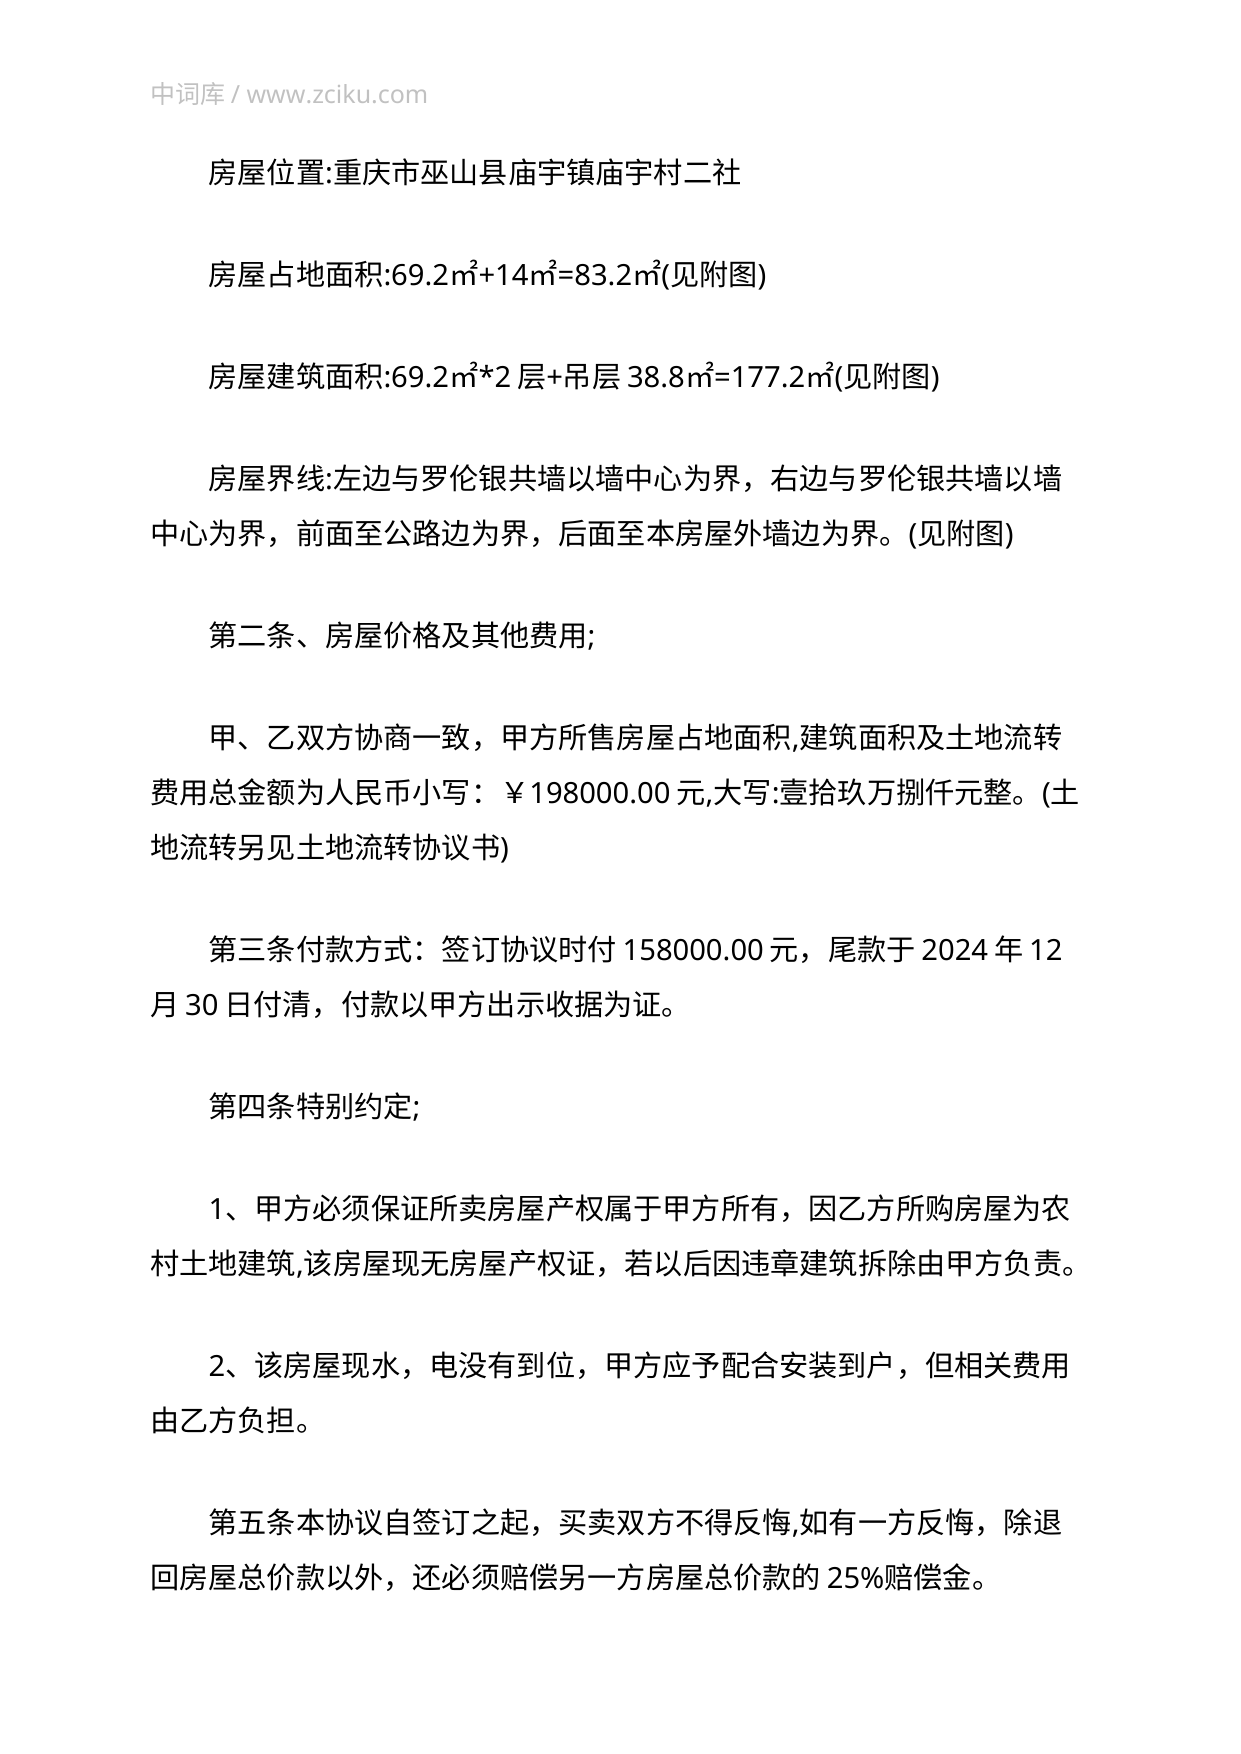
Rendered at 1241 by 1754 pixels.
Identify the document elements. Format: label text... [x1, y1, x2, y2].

text 房屋占地面积:69.2㎡+14㎡=83.2㎡(见附图) [150, 252, 1090, 294]
text 房屋建筑面积:69.2㎡*2层+吊层38.8㎡=177.2㎡(见附图) [150, 354, 1090, 396]
text 第五条本协议自签订之起，买卖双方不得反悔,如有一方反悔，除退回房屋总价款以外，还必须赔偿另一方房屋总价款的25%赔偿金。 [150, 1499, 1090, 1597]
text 第四条特别约定; [150, 1084, 1090, 1126]
text 1、甲方必须保证所卖房屋产权属于甲方所有，因乙方所购房屋为农村土地建筑,该房屋现无房屋产权证，若以后因违章建筑拆除由甲方负责。 [150, 1186, 1090, 1283]
text 甲、乙双方协商一致，甲方所售房屋占地面积,建筑面积及土地流转费用总金额为人民币小写：￥198000.00元,大写:壹拾玖万捌仟元整。(土地流转另见土地流转协议书) [150, 715, 1090, 867]
text 房屋位置:重庆市巫山县庙宇镇庙宇村二社 [150, 150, 1090, 192]
text 房屋界线:左边与罗伦银共墙以墙中心为界，右边与罗伦银共墙以墙中心为界，前面至公路边为界，后面至本房屋外墙边为界。(见附图) [150, 456, 1090, 553]
text 2、该房屋现水，电没有到位，甲方应予配合安装到户，但相关费用由乙方负担。 [150, 1343, 1090, 1440]
text 第三条付款方式：签订协议时付158000.00元，尾款于2024年12月30日付清，付款以甲方出示收据为证。 [150, 927, 1090, 1024]
text 第二条、房屋价格及其他费用; [150, 613, 1090, 655]
